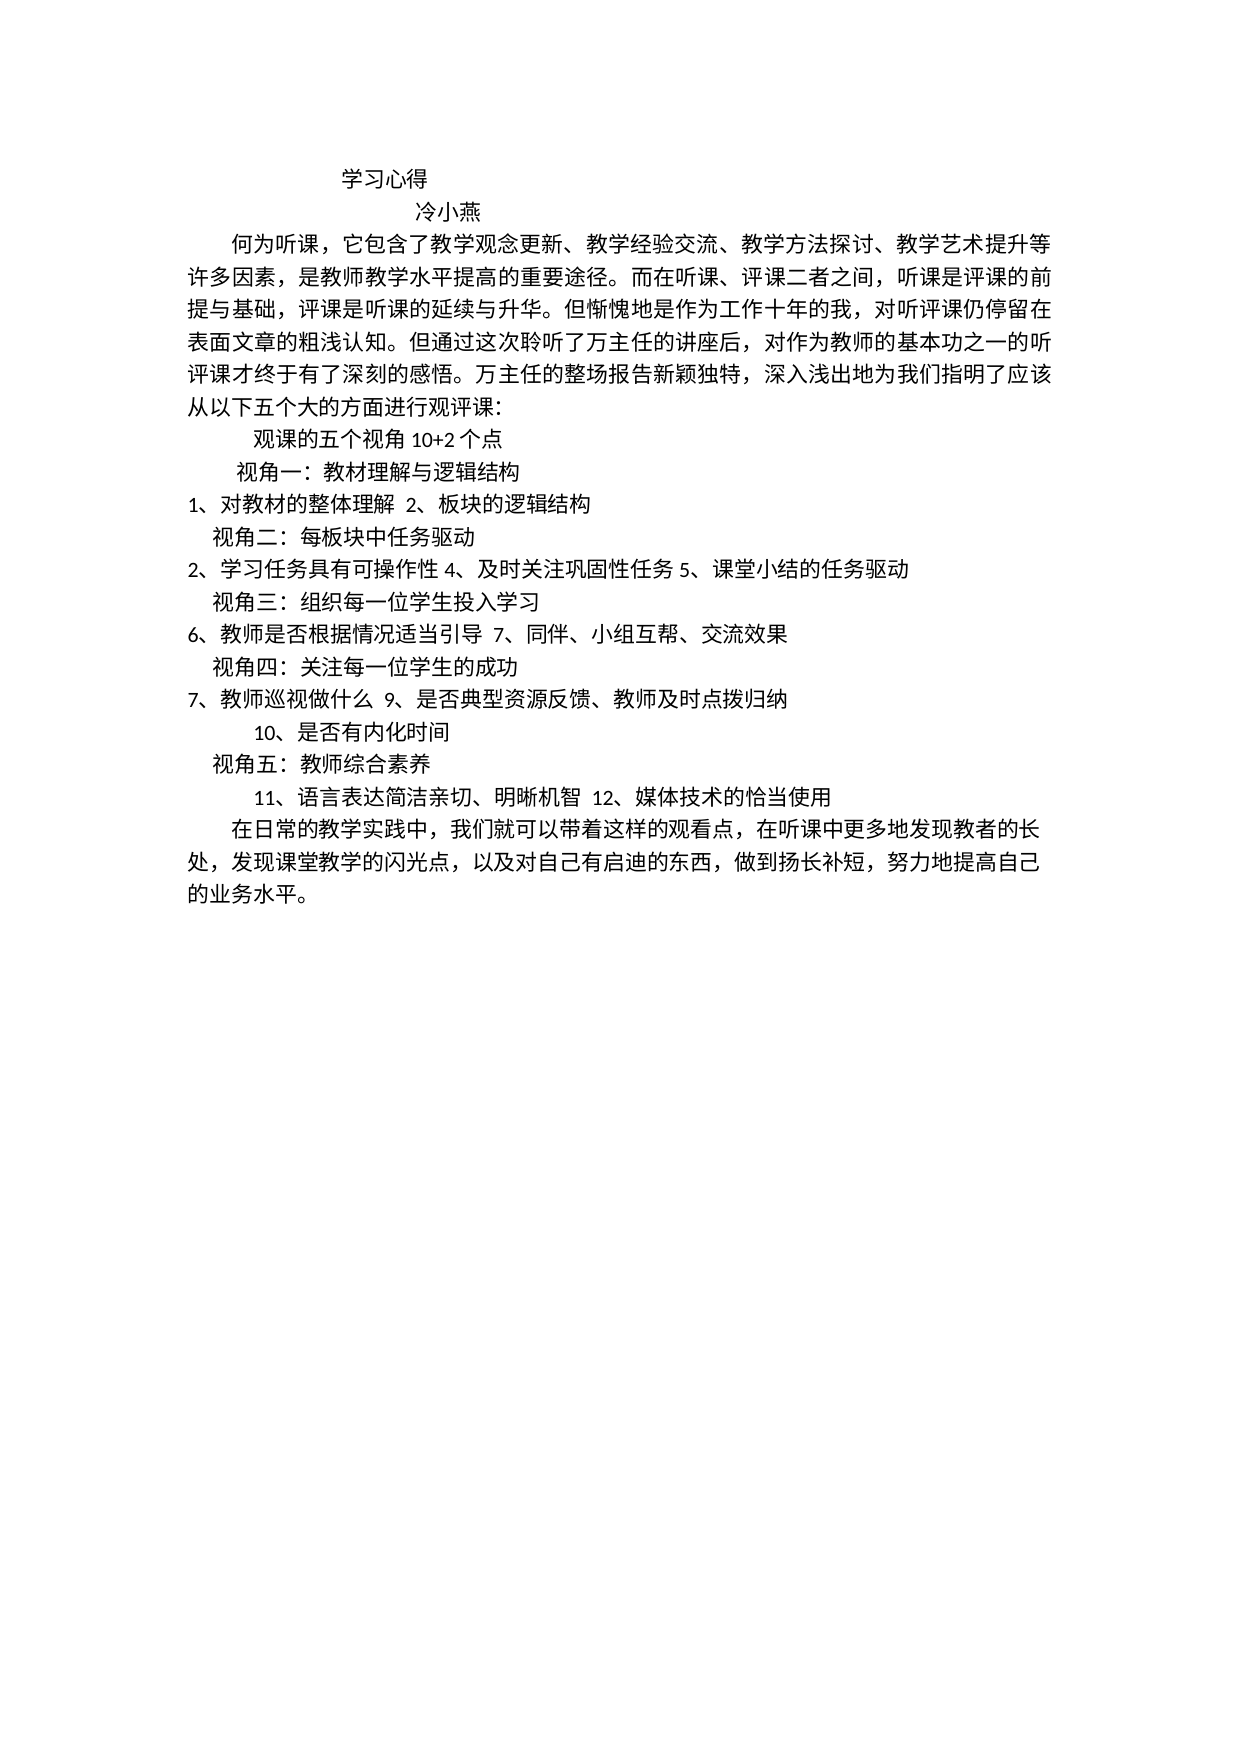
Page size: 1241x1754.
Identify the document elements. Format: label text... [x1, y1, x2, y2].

list 学习任务具有可操作性 4、及时关注巩固性任务 5、课堂小结的任务驱动 [187, 552, 1053, 584]
list 视角二：每板块中任务驱动 [187, 519, 1053, 552]
text 何为听课，它包含了教学观念更新、教学经验交流、教学方法探讨、教学艺术提升等许多因素，是教师教学水平提高的重要途径。而在听课、评课二者之间，听课是评课的前提与基础，评课是听课的延续与升华。但惭愧地是作为工作十年的我，对听评课仍停留在表面文章的粗浅认知。但通过这次聆听了万主任的讲座后，对作为教师的基本功之一的听评课才终于有了深刻的感悟。万主任的整场报告新颖独特，深入浅出地为我们指明了应该从以下五个大的方面进行观评课： [187, 227, 1053, 422]
text 冷小燕 [187, 194, 1053, 227]
text 观课的五个视角10+2个点 [187, 422, 1053, 454]
list 在日常的教学实践中，我们就可以带着这样的观看点，在听课中更多地发现教者的长处，发现课堂教学的闪光点，以及对自己有启迪的东西，做到扬长补短，努力地提高自己的业务水平。 [187, 812, 1053, 909]
list 视角三：组织每一位学生投入学习 [187, 584, 1053, 617]
text 视角一：教材理解与逻辑结构 [187, 454, 1053, 487]
list 语言表达简洁亲切、明晰机智 12、媒体技术的恰当使用 [253, 779, 1053, 812]
list 对教材的整体理解 2、板块的逻辑结构 [187, 487, 1053, 519]
list 教师巡视做什么 9、是否典型资源反馈、教师及时点拨归纳 [187, 682, 1053, 714]
text 学习心得 [187, 162, 1053, 194]
list 视角四：关注每一位学生的成功 [187, 649, 1053, 682]
list 教师是否根据情况适当引导 7、同伴、小组互帮、交流效果 [187, 617, 1053, 649]
list 是否有内化时间 [253, 714, 1053, 747]
list 视角五：教师综合素养 [187, 747, 1053, 779]
